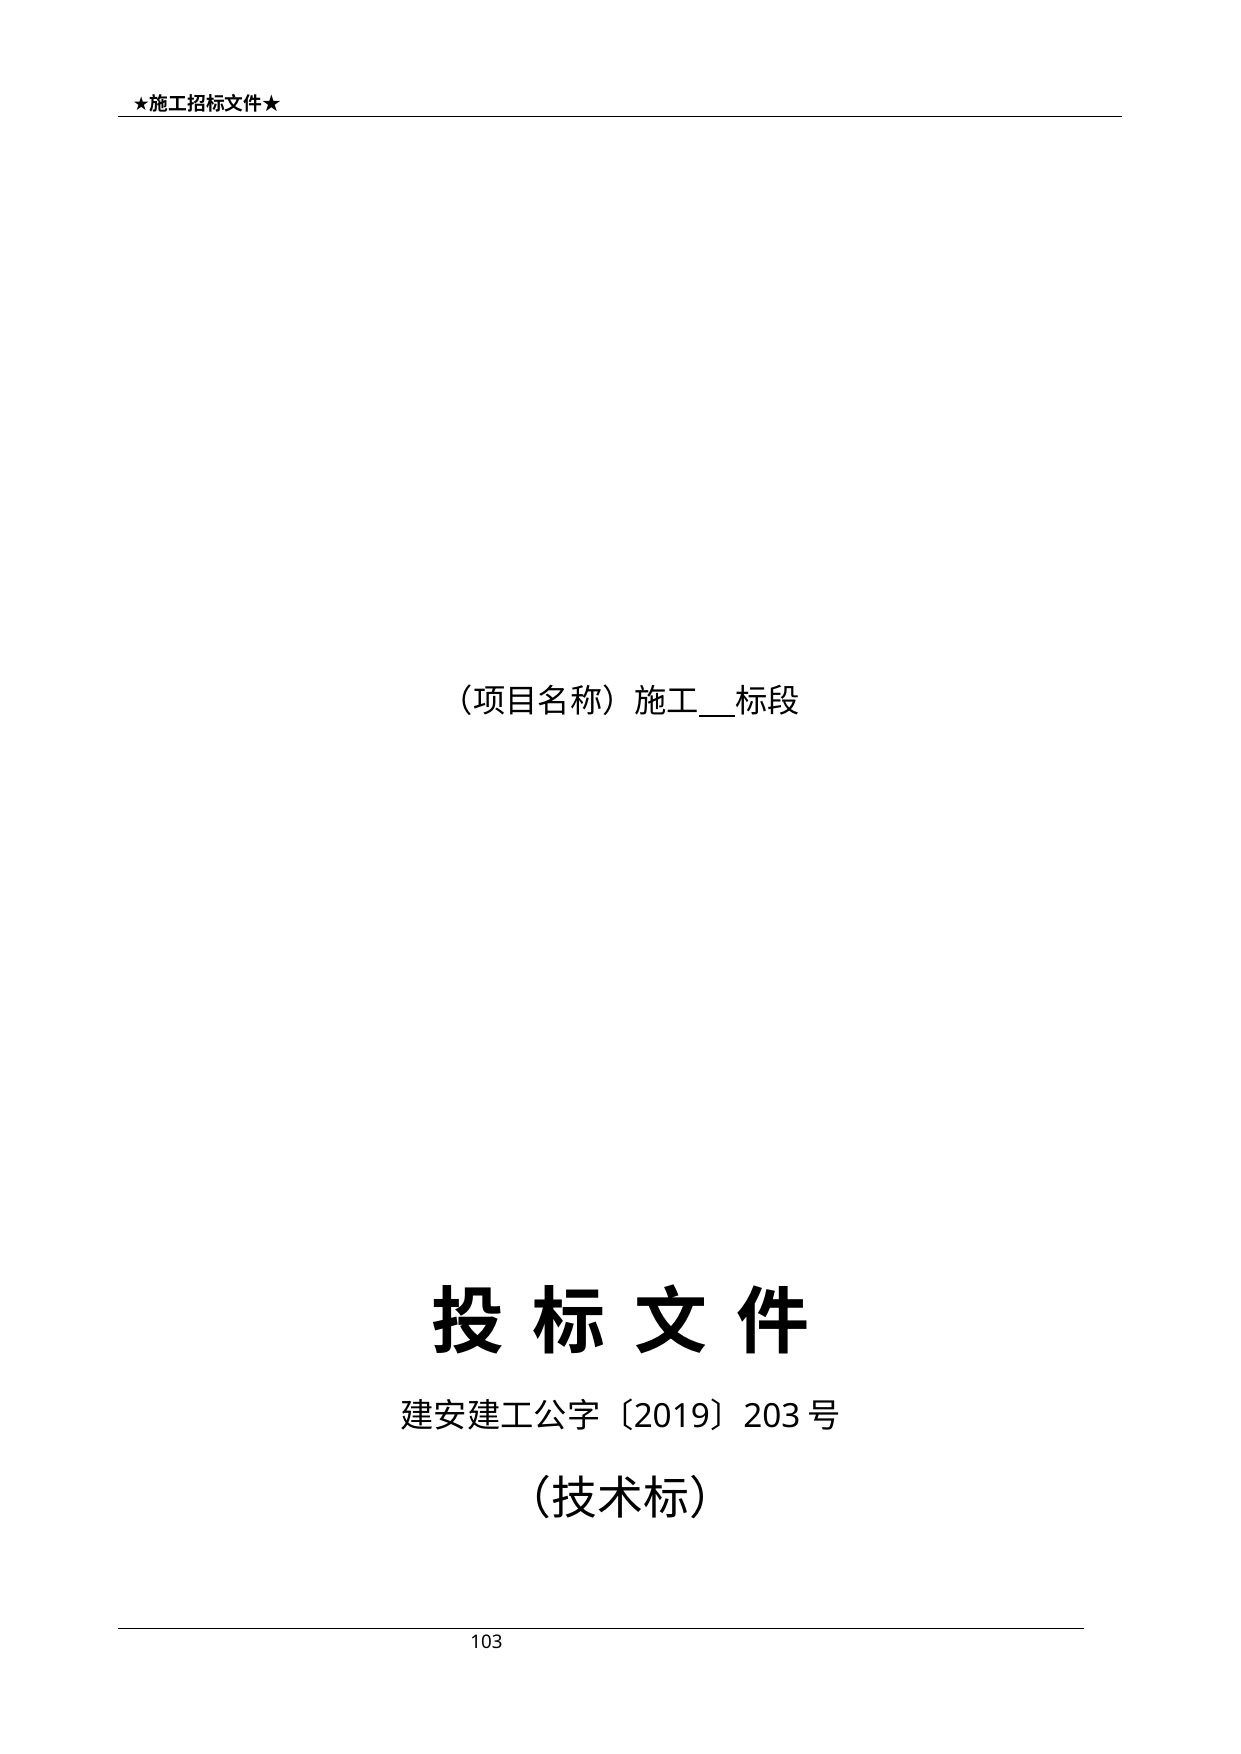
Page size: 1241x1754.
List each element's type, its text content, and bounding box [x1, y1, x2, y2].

text 建安建工公字〔2019〕203号 [118, 1381, 1122, 1446]
text （项目名称）施工 标段 [118, 666, 1122, 731]
text 投 标 文 件 [118, 1251, 1122, 1381]
text （技术标） [118, 1446, 1122, 1543]
